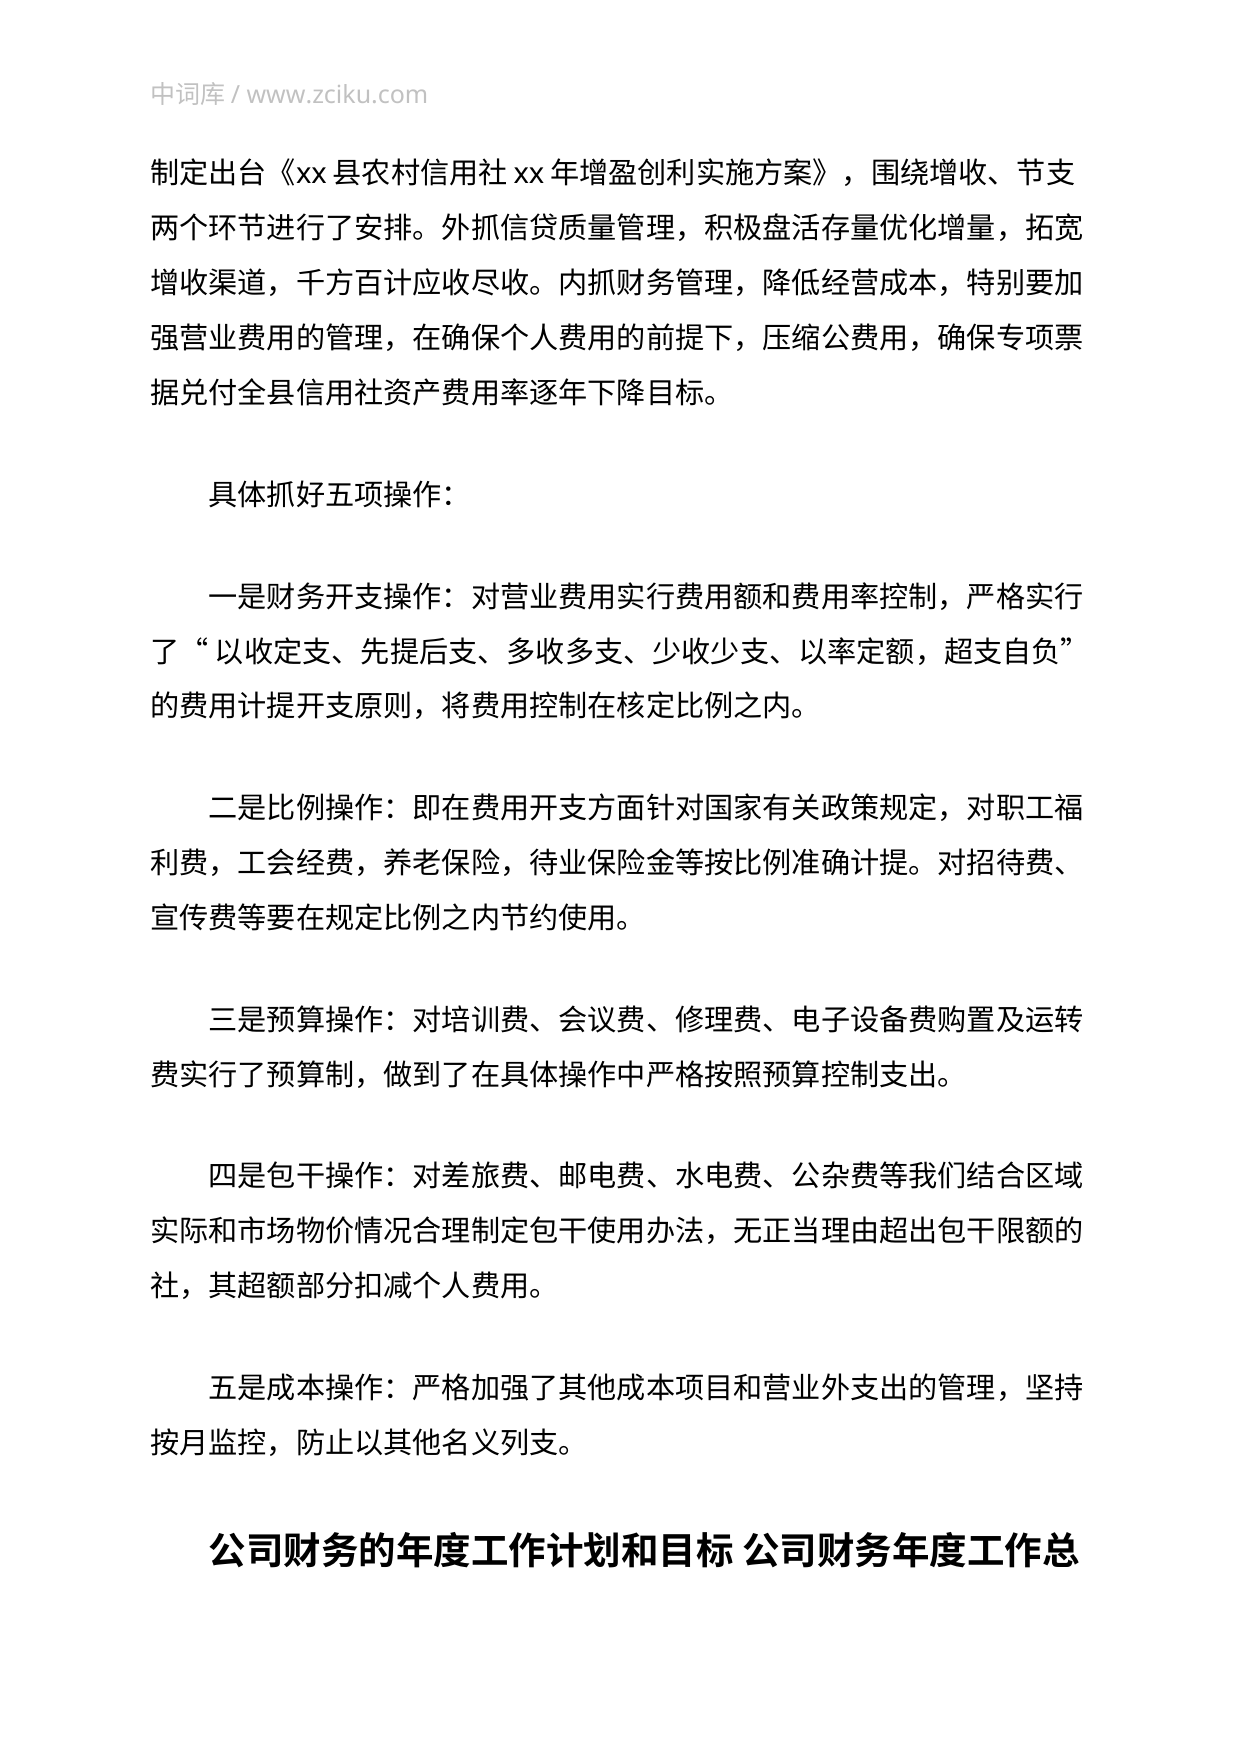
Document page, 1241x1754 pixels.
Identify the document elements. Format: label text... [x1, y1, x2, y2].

text 二是比例操作：即在费用开支方面针对国家有关政策规定，对职工福利费，工会经费，养老保险，待业保险金等按比例准确计提。对招待费、宣传费等要在规定比例之内节约使用。 [150, 785, 1090, 937]
text 一是财务开支操作：对营业费用实行费用额和费用率控制，严格实行了“ 以收定支、先提后支、多收多支、少收少支、以率定额，超支自负”的费用计提开支原则，将费用控制在核定比例之内。 [150, 573, 1090, 725]
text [150, 1521, 1090, 1576]
text 五是成本操作：严格加强了其他成本项目和营业外支出的管理，坚持按月监控，防止以其他名义列支。 [150, 1364, 1090, 1462]
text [150, 150, 1090, 412]
text 四是包干操作：对差旅费、邮电费、水电费、公杂费等我们结合区域实际和市场物价情况合理制定包干使用办法，无正当理由超出包干限额的社，其超额部分扣减个人费用。 [150, 1153, 1090, 1305]
text 具体抓好五项操作： [150, 471, 1090, 514]
text 三是预算操作：对培训费、会议费、修理费、电子设备费购置及运转费实行了预算制，做到了在具体操作中严格按照预算控制支出。 [150, 996, 1090, 1093]
